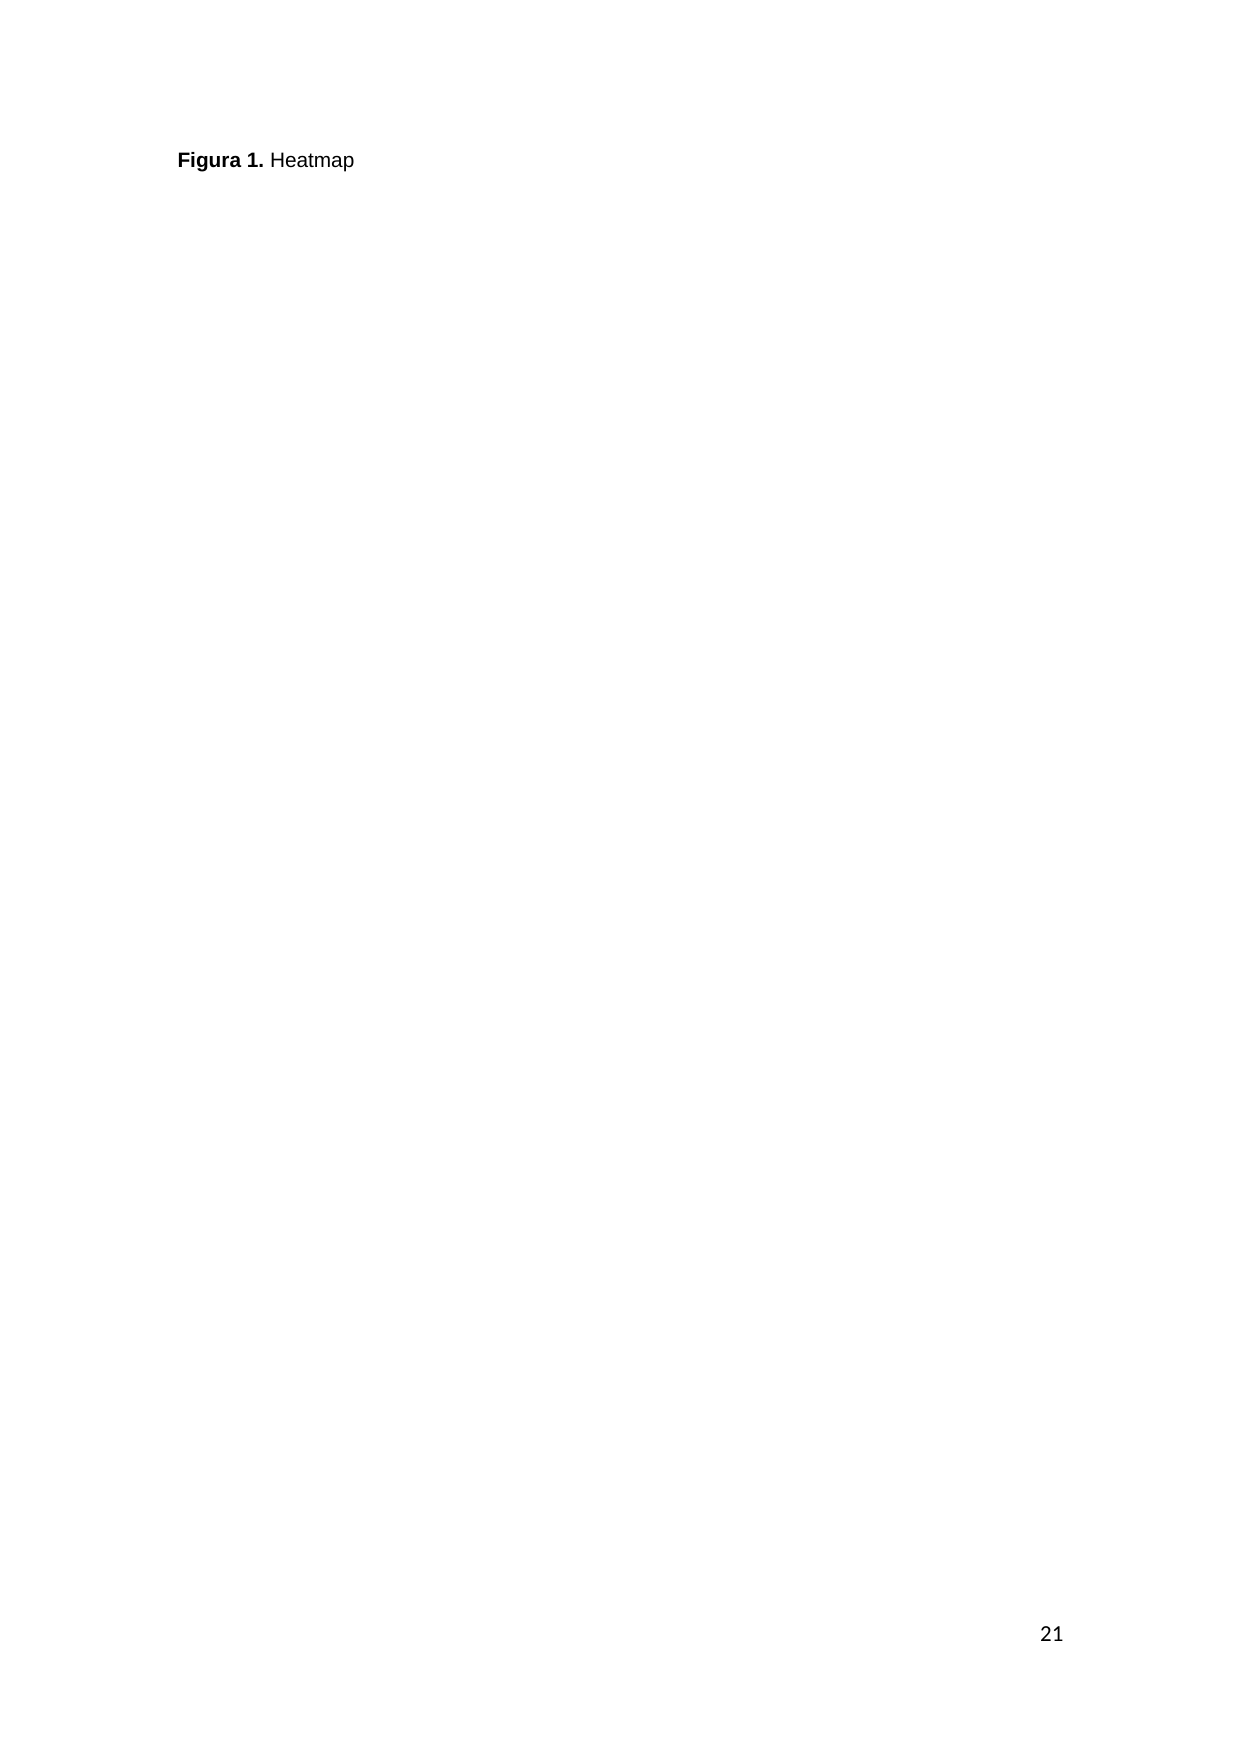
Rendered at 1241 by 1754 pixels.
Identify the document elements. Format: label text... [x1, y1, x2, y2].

text Figura 1. Heatmap [177, 148, 1079, 172]
